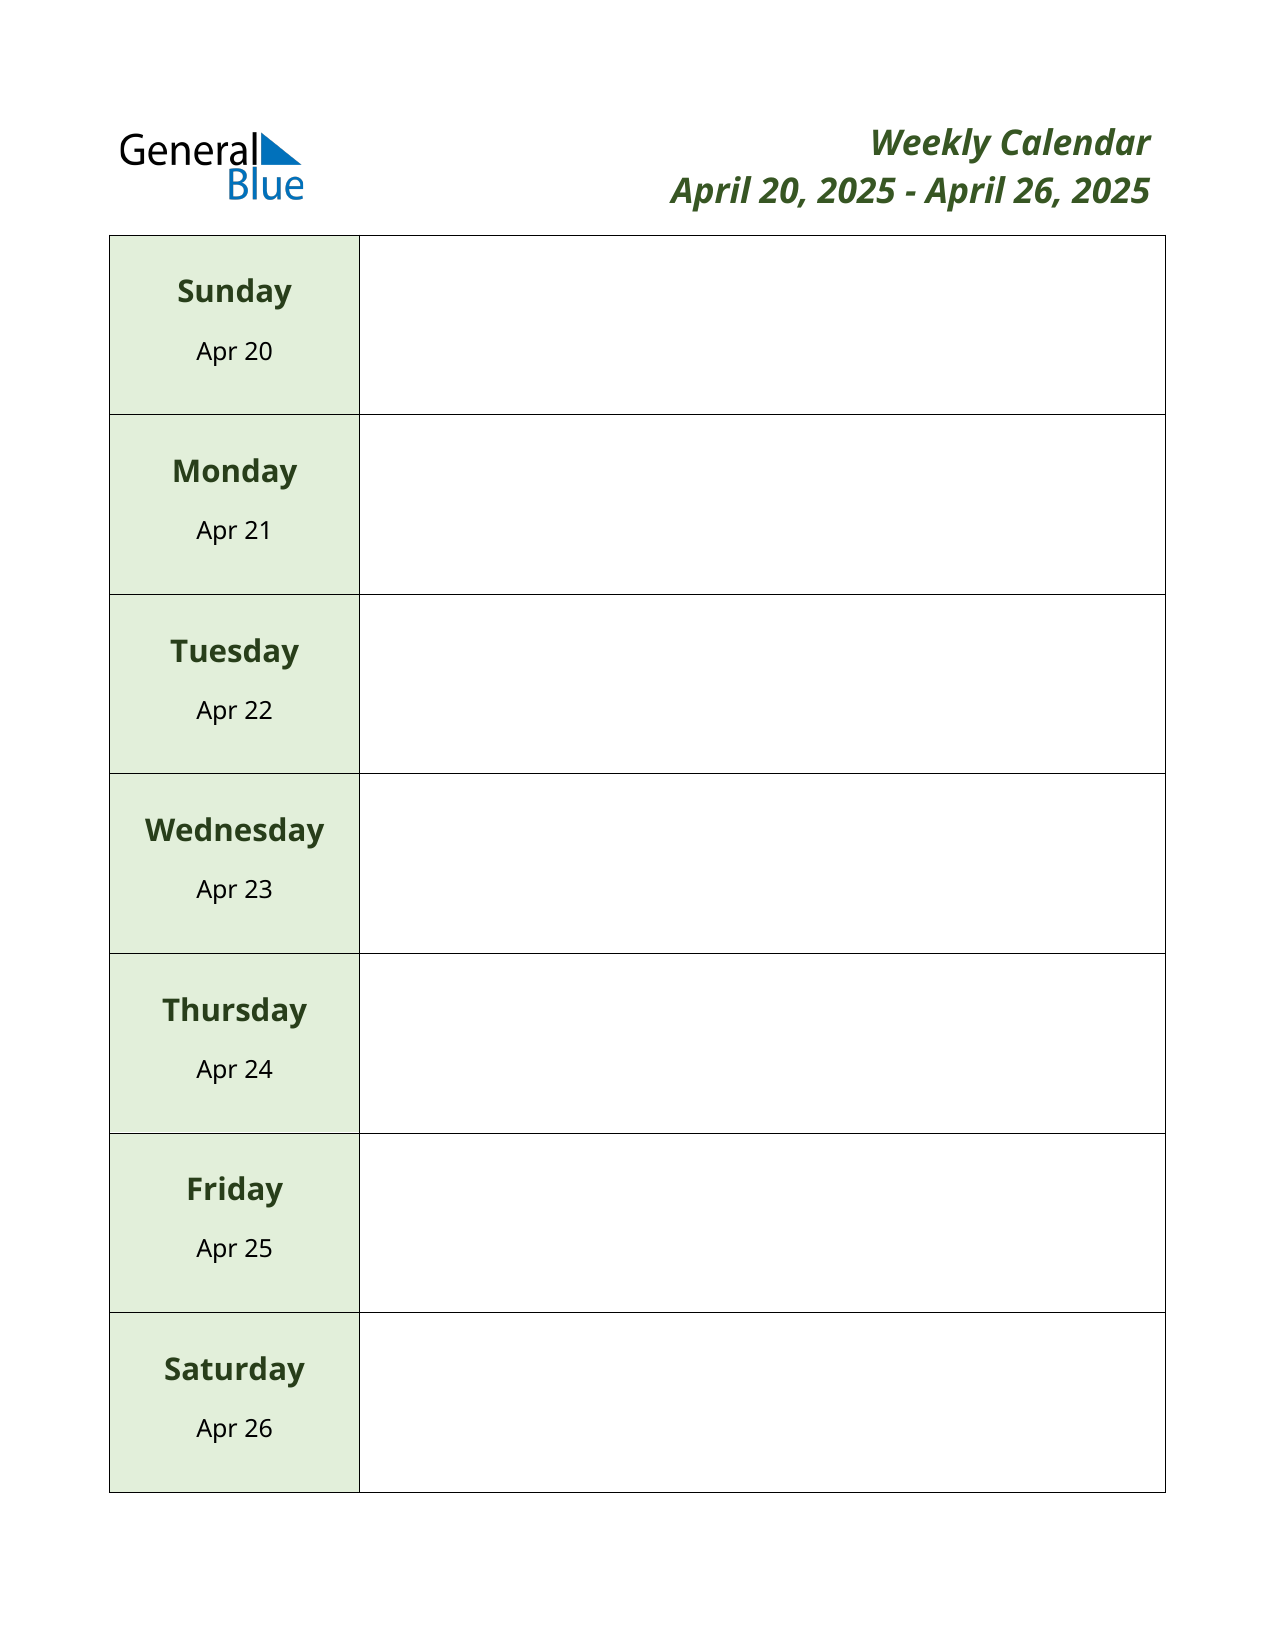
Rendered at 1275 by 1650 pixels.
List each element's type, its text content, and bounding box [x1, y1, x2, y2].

table_cell [360, 774, 1165, 953]
table_cell [360, 1313, 1165, 1492]
table_cell Thursday Apr 24 [110, 954, 359, 1132]
table_cell Saturday Apr 26 [110, 1313, 359, 1492]
table_cell Tuesday Apr 22 [110, 595, 359, 773]
picture [120, 132, 304, 200]
table_cell Monday Apr 21 [110, 415, 359, 594]
table_cell Wednesday Apr 23 [110, 774, 359, 953]
table_cell Sunday Apr 20 [110, 236, 359, 414]
table_cell [360, 595, 1165, 773]
table_cell [360, 1134, 1165, 1312]
table_header Weekly Calendar April 20, 2025 - April 26, 2025 [360, 98, 1166, 234]
table_header [109, 98, 359, 234]
table_cell Friday Apr 25 [110, 1134, 359, 1312]
table_cell [360, 236, 1165, 414]
table_cell [360, 415, 1165, 594]
table_cell [360, 954, 1165, 1132]
